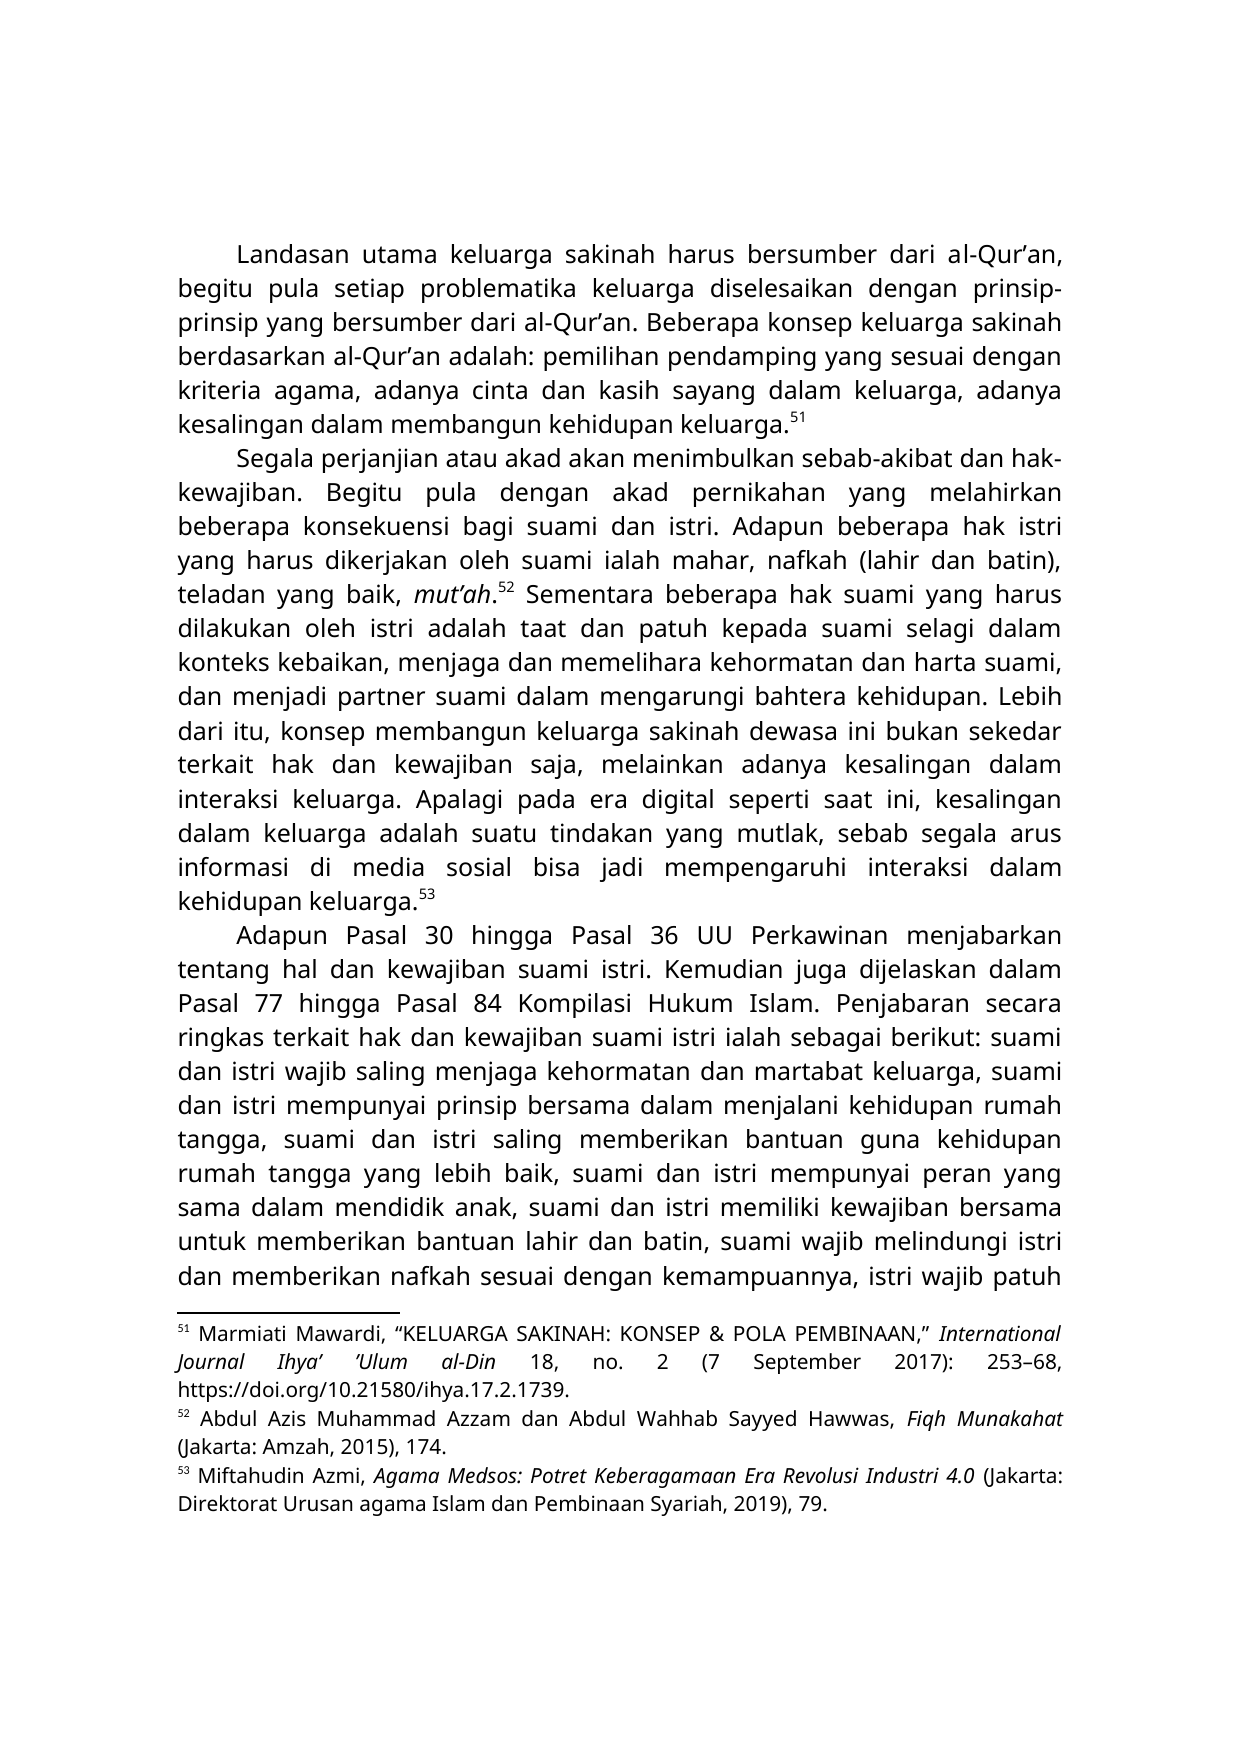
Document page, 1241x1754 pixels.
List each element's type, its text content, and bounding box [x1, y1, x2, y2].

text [177, 917, 1063, 1292]
text Segala perjanjian atau akad akan menimbulkan sebab-akibat dan hak-kewajiban. Begitu pula dengan akad pernikahan yang melahirkan beberapa konsekuensi bagi suami dan istri. Adapun beberapa hak istri yang harus dikerjakan oleh suami ialah mahar, nafkah (lahir dan batin), teladan yang baik, mut’ah. Sementara beberapa hak suami yang harus dilakukan oleh istri adalah taat dan patuh kepada suami selagi dalam konteks kebaikan, menjaga dan memelihara kehormatan dan harta suami, dan menjadi partner suami dalam mengarungi bahtera kehidupan. Lebih dari itu, konsep membangun keluarga sakinah dewasa ini bukan sekedar terkait hak dan kewajiban saja, melainkan adanya kesalingan dalam interaksi keluarga. Apalagi pada era digital seperti saat ini, kesalingan dalam keluarga adalah suatu tindakan yang mutlak, sebab segala arus informasi di media sosial bisa jadi mempengaruhi interaksi dalam kehidupan keluarga. [177, 441, 1063, 917]
text Landasan utama keluarga sakinah harus bersumber dari al-Qur’an, begitu pula setiap problematika keluarga diselesaikan dengan prinsip-prinsip yang bersumber dari al-Qur’an. Beberapa konsep keluarga sakinah berdasarkan al-Qur’an adalah: pemilihan pendamping yang sesuai dengan kriteria agama, adanya cinta dan kasih sayang dalam keluarga, adanya kesalingan dalam membangun kehidupan keluarga. [177, 236, 1063, 441]
